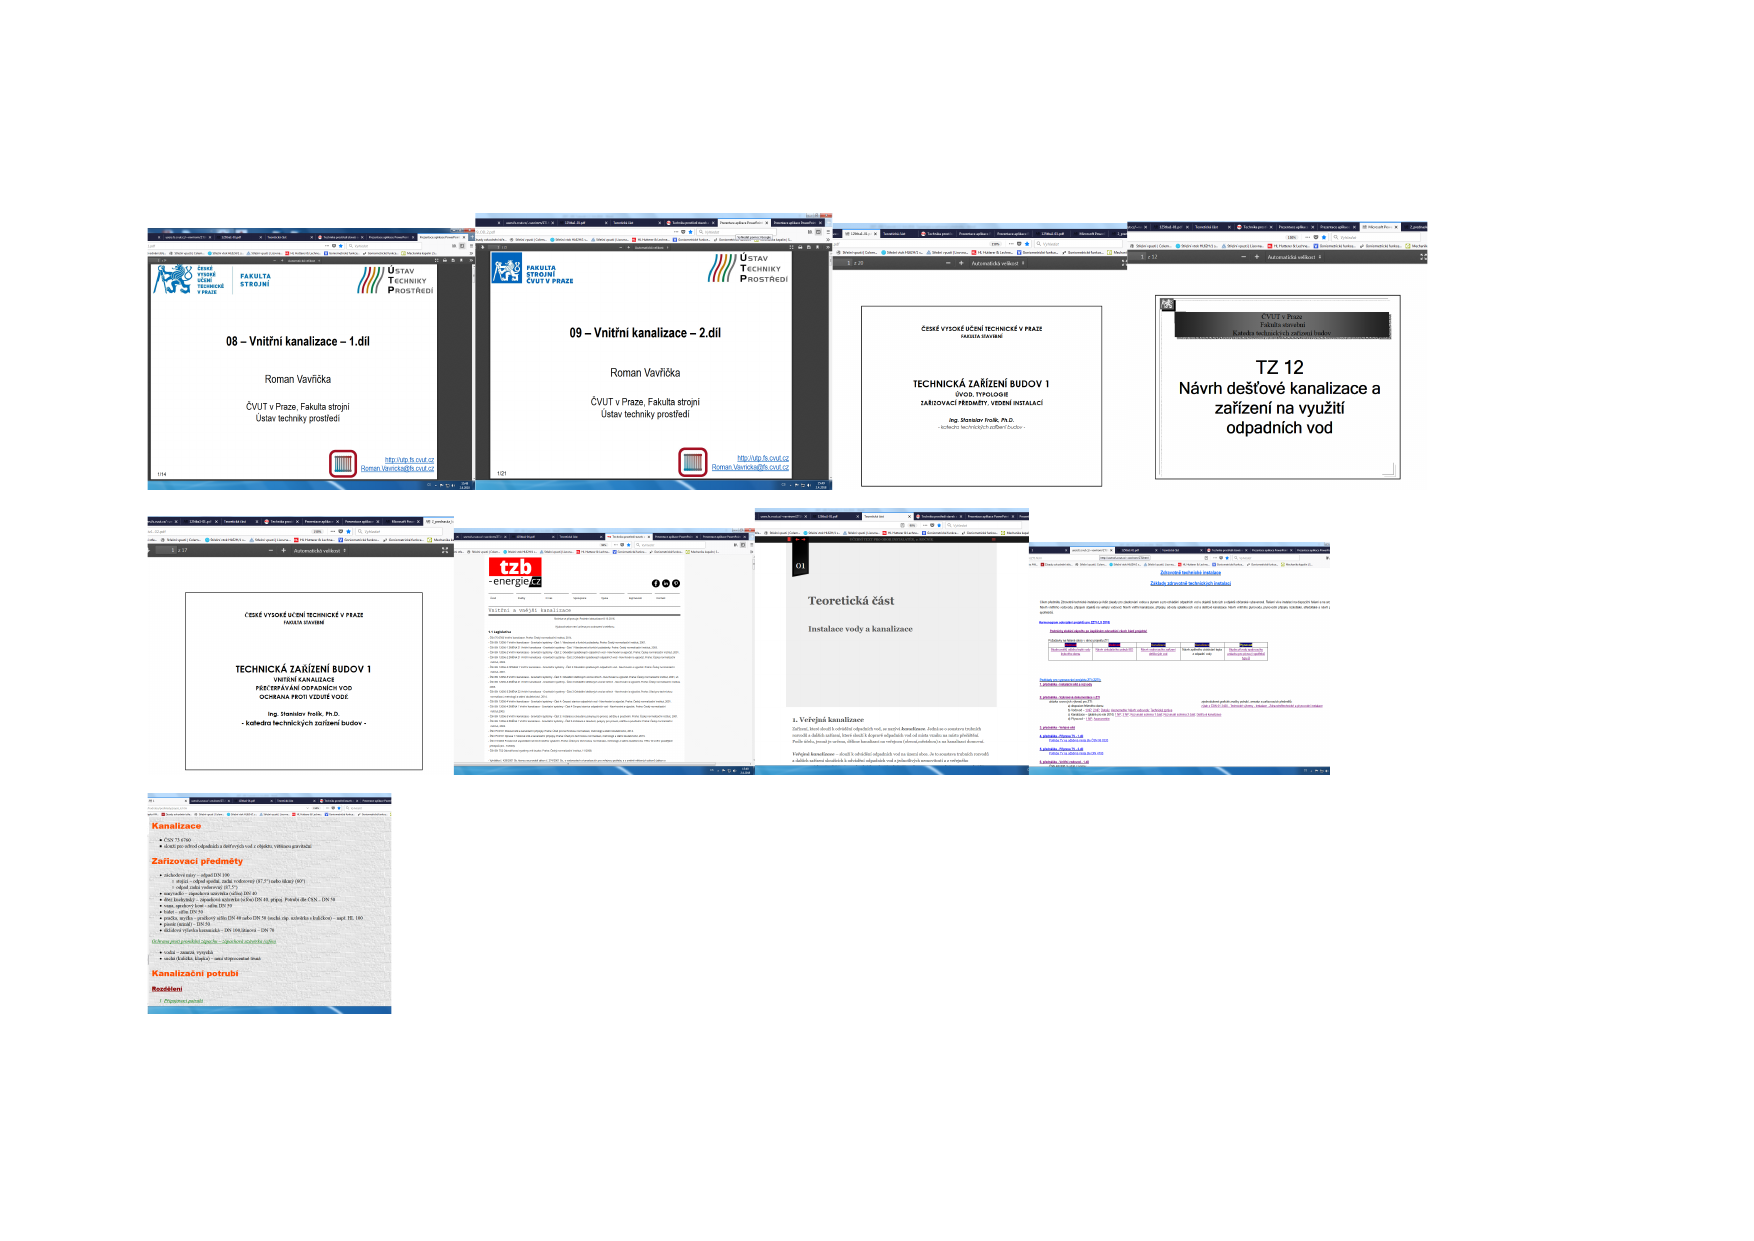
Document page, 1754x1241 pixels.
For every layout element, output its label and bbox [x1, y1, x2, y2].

picture [147, 793, 392, 1014]
picture [147, 508, 1330, 775]
picture [147, 213, 1428, 490]
